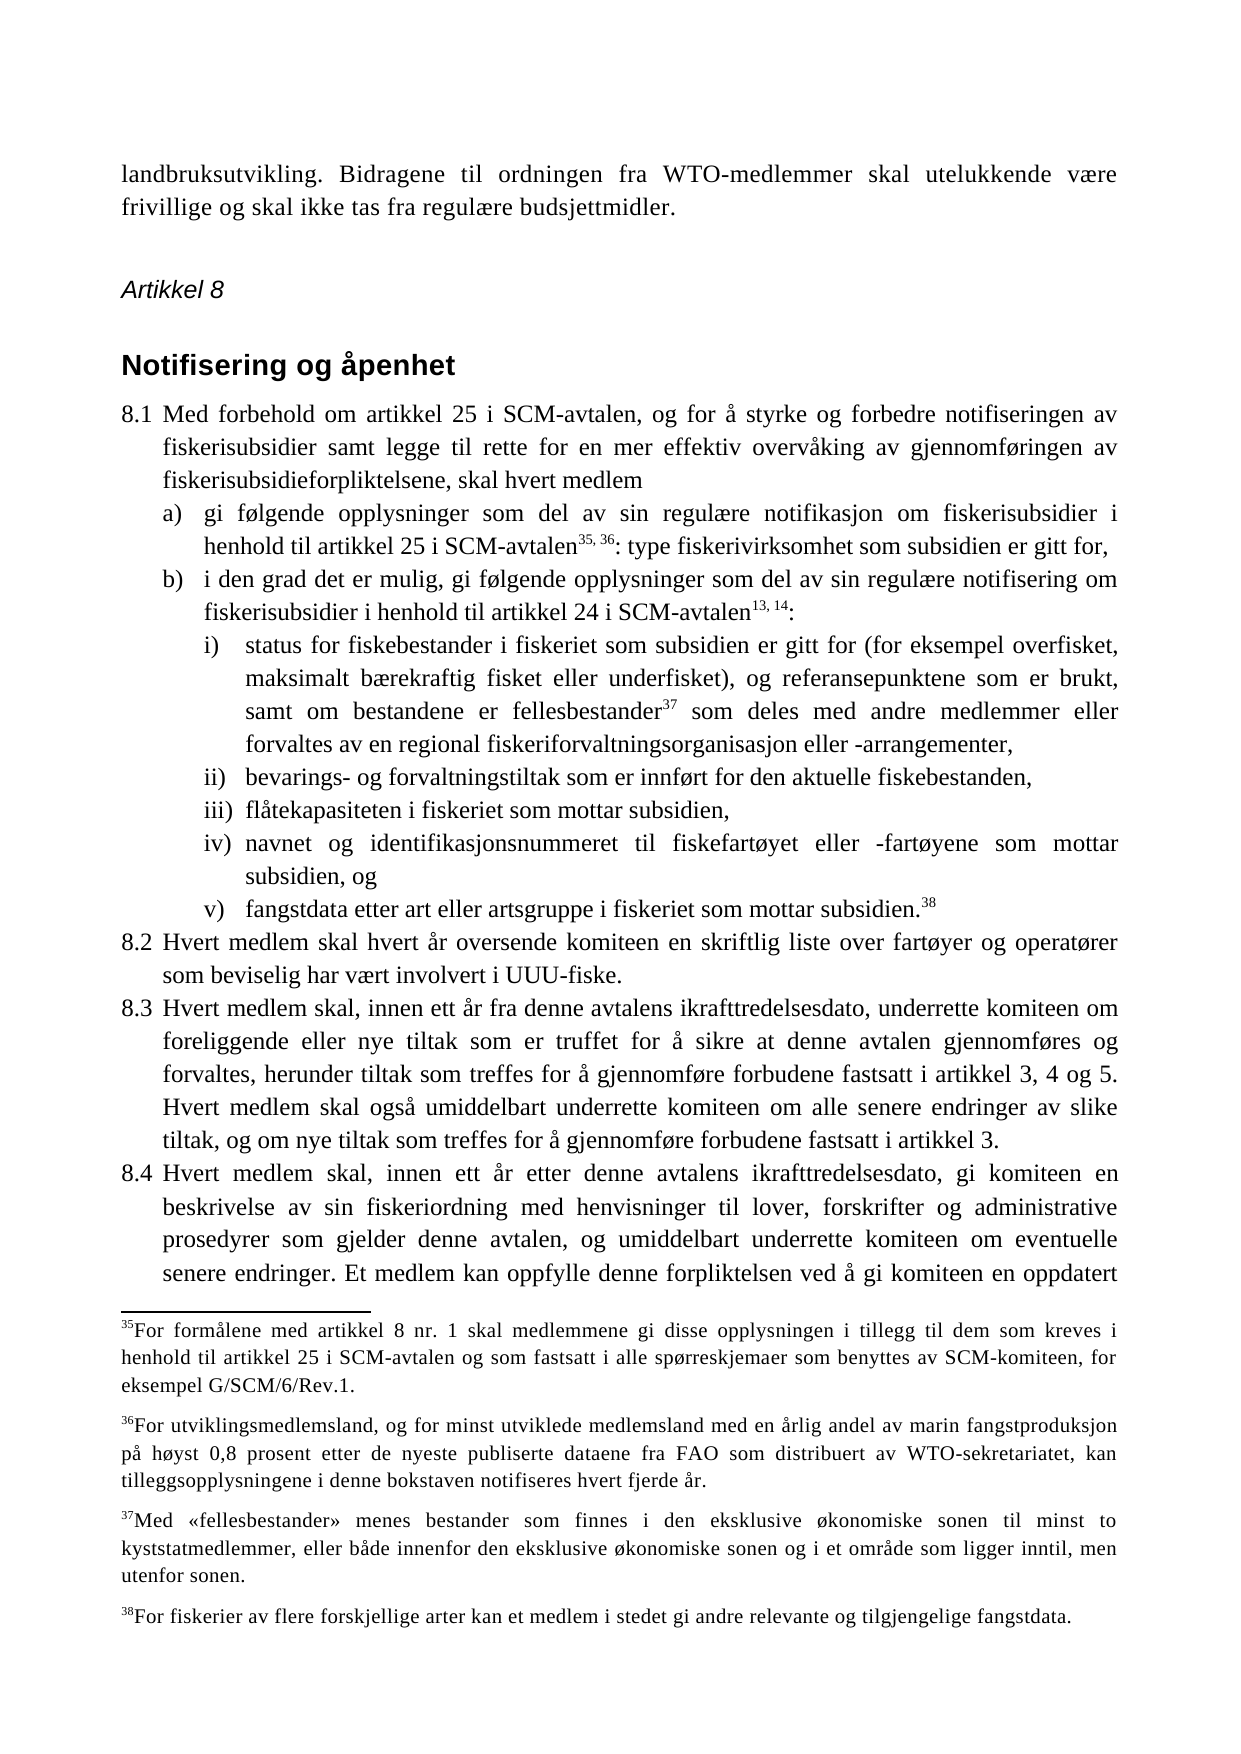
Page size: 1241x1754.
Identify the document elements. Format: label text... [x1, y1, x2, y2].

list 8.2 Hvert medlem skal hvert år oversende komiteen en skriftlig liste over fartøyer og operatører som beviselig har vært involvert i UUU-fiske. [121, 927, 1119, 989]
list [121, 1158, 1119, 1286]
list a) gi følgende opplysninger som del av sin regulære notifikasjon om fiskerisubsidier i henhold til artikkel 25 i SCM-avtalen, : type fiskerivirksomhet som subsidien er gitt for, [162, 498, 1119, 560]
list ii) bevarings- og forvaltningstiltak som er innført for den aktuelle fiskebestanden, [204, 762, 1119, 791]
list b) i den grad det er mulig, gi følgende opplysninger som del av sin regulære notifisering om fiskerisubsidier i henhold til artikkel 24 i SCM-avtalen13, 14: [162, 564, 1119, 626]
list iii) flåtekapasiteten i fiskeriet som mottar subsidien, [204, 795, 1119, 824]
list 8.1 Med forbehold om artikkel 25 i SCM-avtalen, og for å styrke og forbedre notifiseringen av fiskerisubsidier samt legge til rette for en mer effektiv overvåking av gjennomføringen av fiskerisubsidieforpliktelsene, skal hvert medlem [121, 399, 1119, 494]
subtitle Notifisering og åpenhet [121, 348, 1119, 382]
list i) status for fiskebestander i fiskeriet som subsidien er gitt for (for eksempel overfisket, maksimalt bærekraftig fisket eller underfisket), og referansepunktene som er brukt, samt om bestandene er fellesbestander som deles med andre medlemmer eller forvaltes av en regional fiskeriforvaltningsorganisasjon eller -arrangementer, [204, 630, 1119, 758]
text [121, 159, 1119, 221]
list v) fangstdata etter art eller artsgruppe i fiskeriet som mottar subsidien. [204, 894, 1119, 923]
list iv) navnet og identifikasjonsnummeret til fiskefartøyet eller -fartøyene som mottar subsidien, og [204, 828, 1119, 890]
text Artikkel 8 [121, 276, 1119, 304]
list 8.3 Hvert medlem skal, innen ett år fra denne avtalens ikrafttredelsesdato, underrette komiteen om foreliggende eller nye tiltak som er truffet for å sikre at denne avtalen gjennomføres og forvaltes, herunder tiltak som treffes for å gjennomføre forbudene fastsatt i artikkel 3, 4 og 5. Hvert medlem skal også umiddelbart underrette komiteen om alle senere endringer av slike tiltak, og om nye tiltak som treffes for å gjennomføre forbudene fastsatt i artikkel 3. [121, 993, 1119, 1154]
